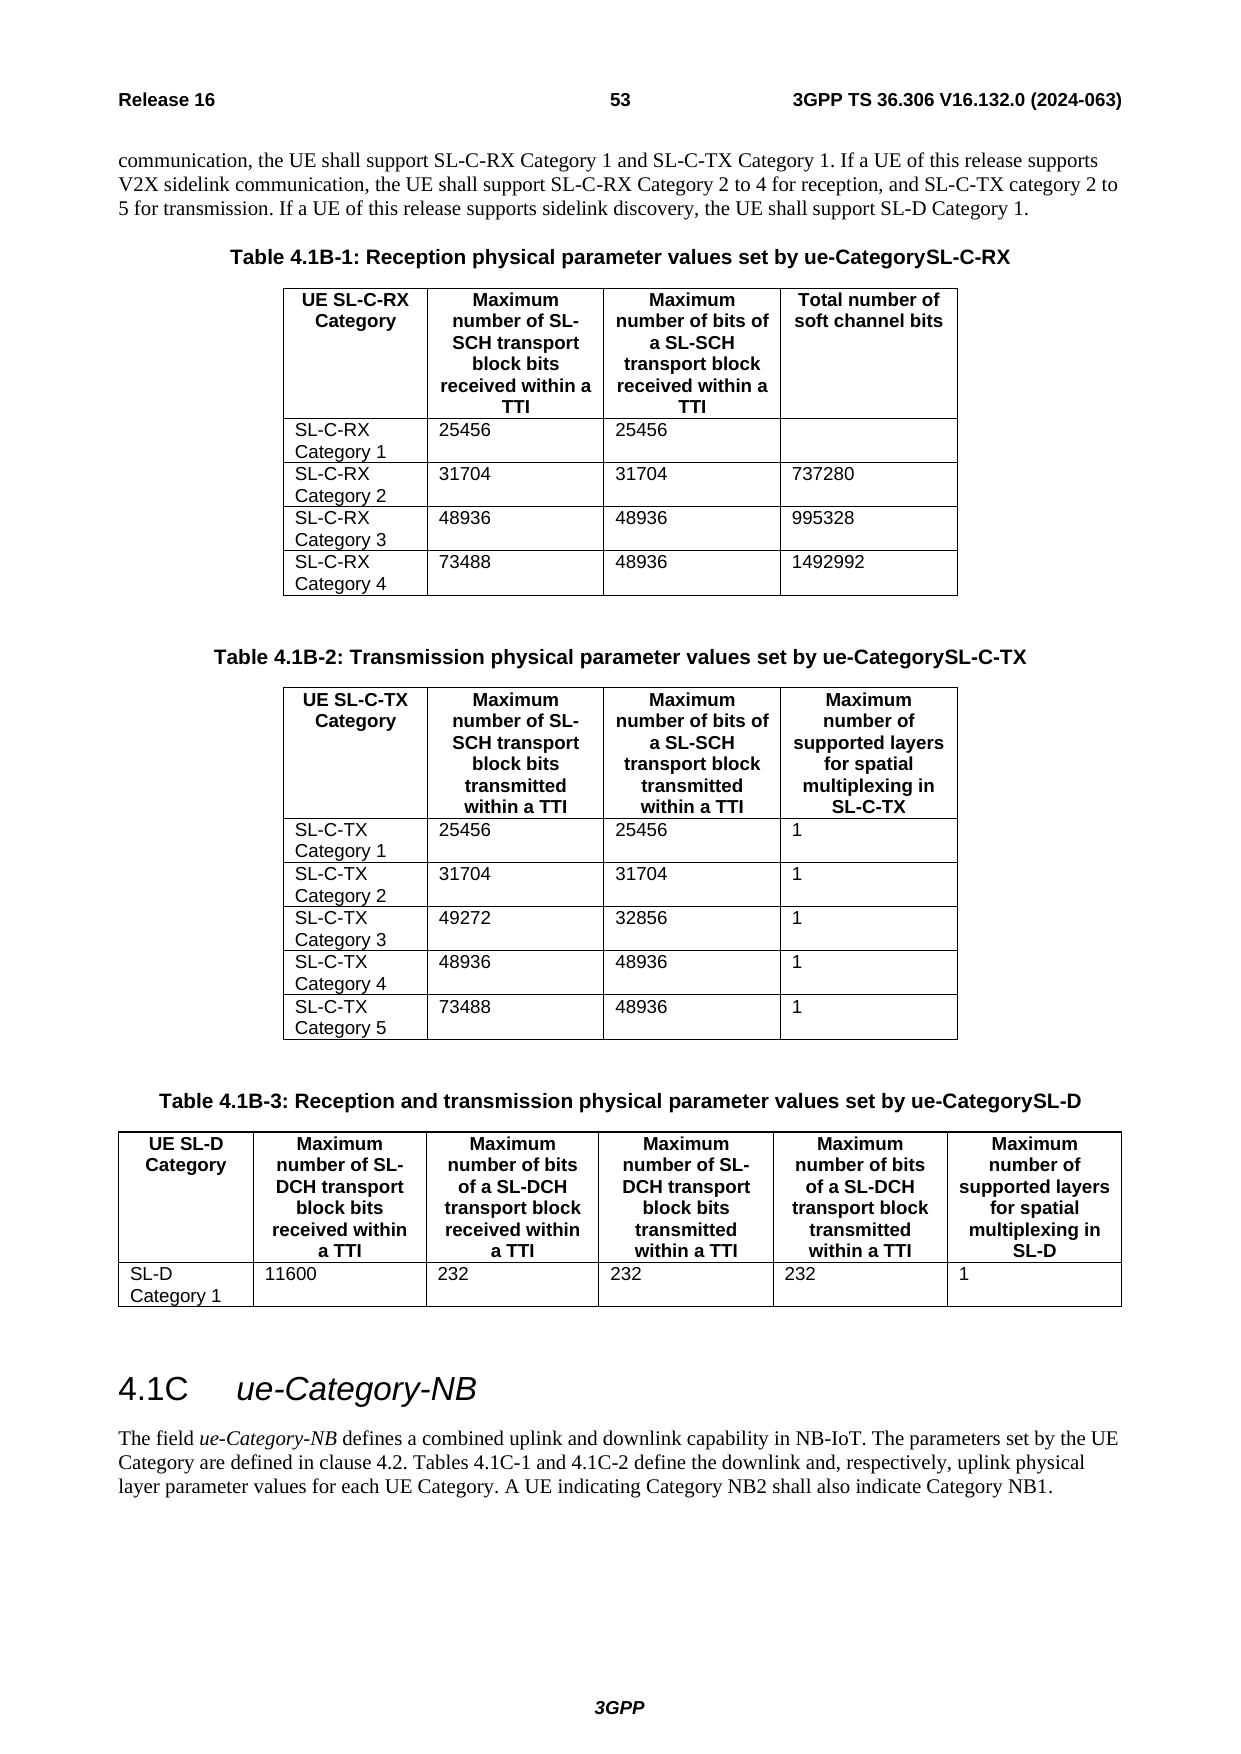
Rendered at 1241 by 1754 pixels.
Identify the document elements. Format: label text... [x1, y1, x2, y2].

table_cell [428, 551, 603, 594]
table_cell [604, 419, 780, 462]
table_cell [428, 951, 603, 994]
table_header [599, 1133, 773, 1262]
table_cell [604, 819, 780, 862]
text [118, 147, 1122, 220]
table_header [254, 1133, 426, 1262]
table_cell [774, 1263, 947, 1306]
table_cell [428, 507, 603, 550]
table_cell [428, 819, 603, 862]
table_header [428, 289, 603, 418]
text The field ue-Category-NB defines a combined uplink and downlink capability in NB-IoT. The parameters set by the UE Category are defined in clause 4.2. Tables 4.1C-1 and 4.1C-2 define the downlink and, respectively, uplink physical layer parameter values for each UE Category. A UE indicating Category NB2 shall also indicate Category NB1. [118, 1426, 1122, 1498]
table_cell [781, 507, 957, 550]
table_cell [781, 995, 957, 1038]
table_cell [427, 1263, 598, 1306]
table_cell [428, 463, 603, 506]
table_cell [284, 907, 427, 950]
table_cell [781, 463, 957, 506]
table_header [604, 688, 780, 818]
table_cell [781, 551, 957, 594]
text Table 4.1B-1: Reception physical parameter values set by ue-CategorySL-C-RX [118, 245, 1122, 269]
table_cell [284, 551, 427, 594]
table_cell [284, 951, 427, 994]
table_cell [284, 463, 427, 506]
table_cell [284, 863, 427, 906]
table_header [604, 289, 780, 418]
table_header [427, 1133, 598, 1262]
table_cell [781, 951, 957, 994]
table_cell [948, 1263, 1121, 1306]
text Table 4.1B-3: Reception and transmission physical parameter values set by ue-CategorySL-D [118, 1089, 1122, 1113]
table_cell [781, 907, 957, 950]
subtitle 4.1C ue-Category-NB [118, 1368, 1122, 1407]
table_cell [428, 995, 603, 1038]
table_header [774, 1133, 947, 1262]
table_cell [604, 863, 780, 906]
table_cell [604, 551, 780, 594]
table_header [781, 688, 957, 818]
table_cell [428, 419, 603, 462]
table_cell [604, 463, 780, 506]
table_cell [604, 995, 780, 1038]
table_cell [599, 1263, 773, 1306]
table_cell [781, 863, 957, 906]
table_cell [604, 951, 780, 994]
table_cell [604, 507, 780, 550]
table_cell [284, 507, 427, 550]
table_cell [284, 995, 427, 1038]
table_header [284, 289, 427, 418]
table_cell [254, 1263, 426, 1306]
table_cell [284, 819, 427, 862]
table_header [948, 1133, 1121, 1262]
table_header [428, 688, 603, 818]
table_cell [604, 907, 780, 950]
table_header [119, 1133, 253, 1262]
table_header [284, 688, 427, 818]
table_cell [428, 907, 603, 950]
text Table 4.1B-2: Transmission physical parameter values set by ue-CategorySL-C-TX [118, 644, 1122, 668]
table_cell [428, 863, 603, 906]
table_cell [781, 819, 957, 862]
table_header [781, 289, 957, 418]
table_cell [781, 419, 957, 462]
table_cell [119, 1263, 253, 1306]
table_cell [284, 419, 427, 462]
